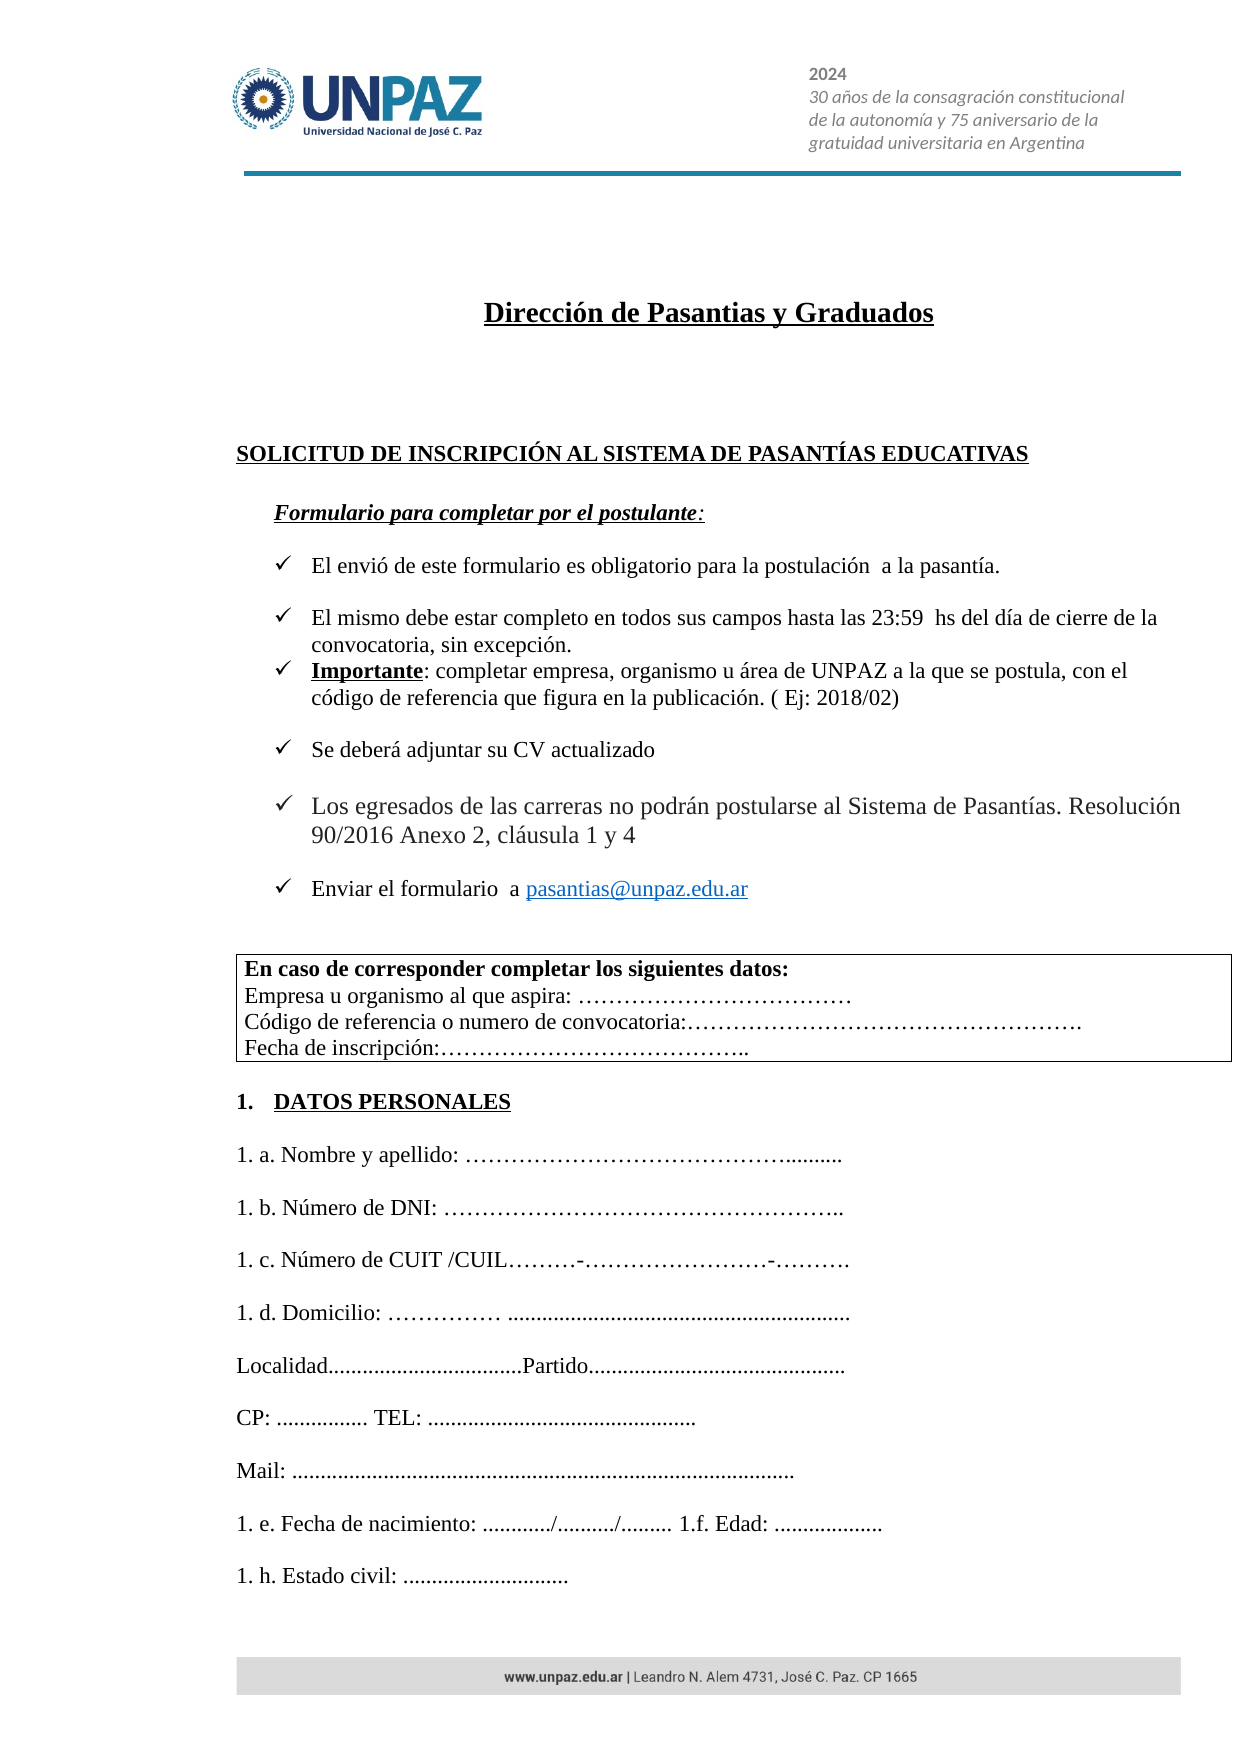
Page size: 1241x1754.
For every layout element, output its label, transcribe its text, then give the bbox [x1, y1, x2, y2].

text SOLICITUD DE INSCRIPCIÓN AL SISTEMA DE PASANTÍAS EDUCATIVAS [236, 440, 1181, 466]
list DATOS PERSONALES [236, 1088, 1181, 1114]
list Importante: completar empresa, organismo u área de UNPAZ a la que se postula, con el código de referencia que figura en la publicación. ( Ej: 2018/02) [274, 657, 1181, 710]
text Dirección de Pasantias y Graduados [236, 295, 1181, 329]
text 1. h. Estado civil: ............................. [236, 1562, 1181, 1589]
picture [221, 59, 500, 150]
text Formulario para completar por el postulante: [274, 499, 1181, 525]
list El mismo debe estar completo en todos sus campos hasta las 23:59 hs del día de cierre de la convocatoria, sin excepción. [274, 604, 1181, 657]
text 1. e. Fecha de nacimiento: ............/........../......... . Edad: ................... [236, 1510, 1181, 1536]
text 1. a. Nombre y apellido: …………………………………….......... [236, 1141, 1181, 1167]
list Se deberá adjuntar su CV actualizado [274, 736, 1181, 763]
text CP: ................ TEL: ............................................... Mail: ........................................................................................ [236, 1404, 1181, 1483]
table_header En caso de corresponder completar los siguientes datos: Empresa u organismo al que aspira: ……………………………… Código de referencia o numero de convocatoria:……………………………………………. Fecha de inscripción:………………………………….. [237, 955, 1231, 1061]
list El envió de este formulario es obligatorio para la postulación a la pasantía. [274, 552, 1181, 578]
list Enviar el formulario a pasantias@unpaz.edu.ar [274, 875, 1181, 902]
text 1. d. Domicilio: …………… ............................................................ Localidad..................................Partido............................................. [236, 1299, 1181, 1378]
text 1. b. Número de DNI: …………………………………………….. [236, 1193, 1181, 1220]
text 1. c. Número de CUIT /CUIL………-……………………-………. [236, 1246, 1181, 1273]
picture [236, 1657, 1181, 1695]
list Los egresados de las carreras no podrán postularse al Sistema de Pasantías. Resolución 90/2016 Anexo 2, cláusula 1 y 4 [274, 791, 1181, 849]
